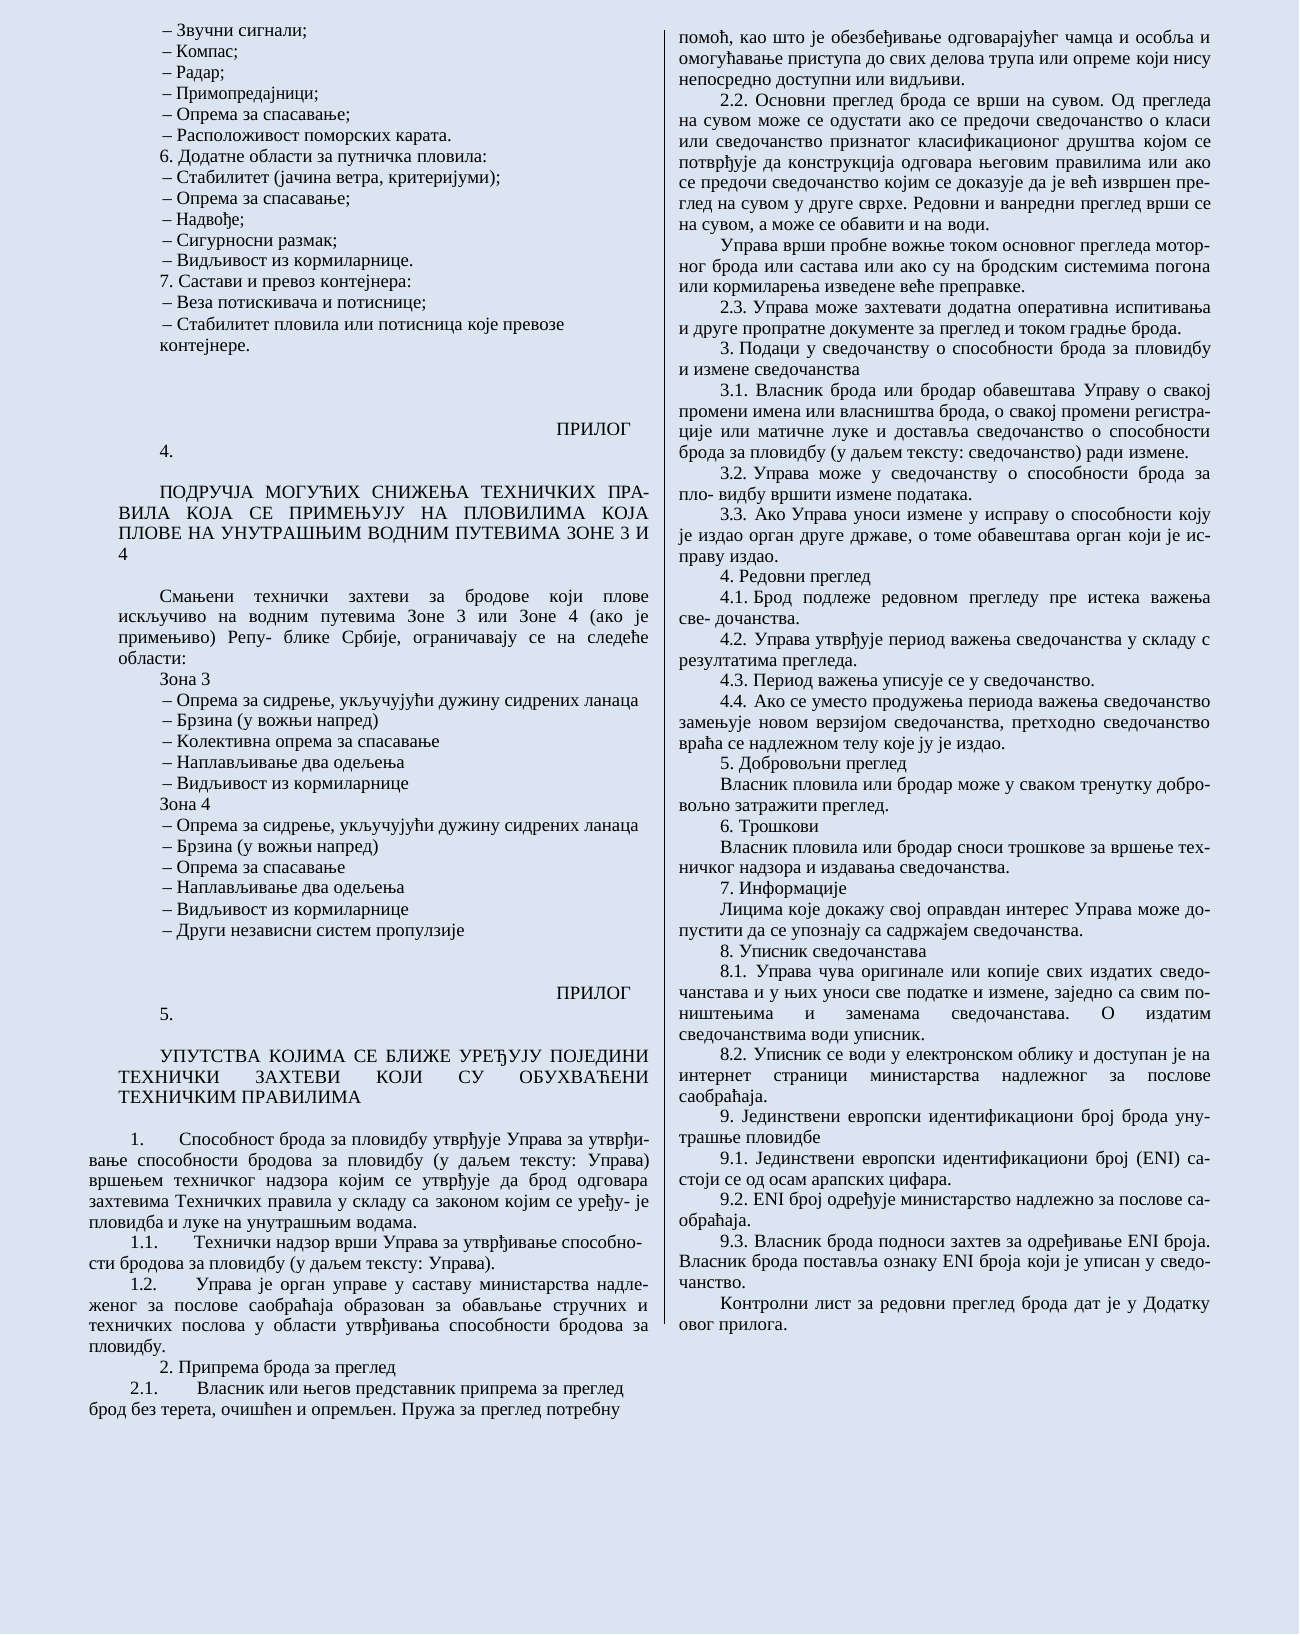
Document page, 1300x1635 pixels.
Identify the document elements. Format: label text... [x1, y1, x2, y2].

list Састави и превоз контејнера: [159, 271, 649, 292]
list Власник или његов представник припрема за преглед брод без терета, очишћен и опремљен. Пружа за преглед потребну [88, 1378, 649, 1419]
text – Брзина (у вожњи напред) [159, 710, 649, 731]
text – Видљивост из кормиларнице [159, 898, 649, 919]
list Управа утврђује период важења сведочанства у складу с резултатима прегледа. [679, 629, 1211, 670]
list Управа може у сведочанству о способности брода за пло- видбу вршити измене података. [679, 463, 1211, 504]
text ПРИЛОГ 5. [159, 982, 649, 1025]
list Јединствени европски идентификациони број брода уну- трашње пловидбе [679, 1106, 1211, 1148]
list Информације [720, 878, 1222, 899]
text Смањени технички захтеви за бродове који плове искључиво на водним путевима Зоне 3 или Зоне 4 (ако је примењиво) Репу- блике Србије, ограничавају се на следеће области: [118, 586, 649, 668]
text УПУТСТВА КОЈИМА СЕ БЛИЖЕ УРЕЂУЈУ ПОЈЕДИНИ ТЕХНИЧКИ ЗАХТЕВИ КОЈИ СУ ОБУХВАЋЕНИ ТЕХНИЧКИМ ПРАВИЛИМА [118, 1046, 649, 1108]
list Технички надзор врши Управа за утврђивање способно- сти бродова за пловидбу (у даљем тексту: Управа). [88, 1232, 649, 1274]
text – Опрема за сидрење, укључујући дужину сидрених ланаца [159, 689, 649, 710]
text – Опрема за спасавање; [159, 104, 649, 124]
list Период важења уписује се у сведочанство. [720, 670, 1222, 691]
text – Стабилитет (јачина ветра, критеријуми); [159, 166, 649, 187]
text – Опрема за спасавање; [159, 187, 649, 208]
text – Сигурносни размак; [159, 229, 649, 250]
list Уписник сведочанстава [720, 940, 1222, 961]
text – Звучни сигнали; [159, 19, 649, 41]
text – Стабилитет пловила или потисница које превозе контејнере. [159, 313, 649, 356]
list Власник брода подноси захтев за одређивање ЕNI броја. Власник брода поставља ознаку ЕNI броја који је уписан у сведо- чанство. [679, 1231, 1211, 1293]
list Управа чува оригинале или копије свих издатих сведо- чанстава и у њих уноси све податке и измене, заједно са свим по- ништењима и заменама сведочанстава. О издатим сведочанствима води уписник. [679, 961, 1211, 1044]
list Добровољни преглед [720, 753, 1222, 774]
text – Радар; [159, 62, 649, 83]
list Додатне области за путничка пловила: [159, 146, 649, 166]
list Редовни преглед [720, 566, 1222, 587]
list Трошкови [720, 816, 1222, 836]
text – Наплављивање два одељења [159, 877, 649, 898]
text – Веза потискивача и потиснице; [159, 292, 649, 313]
text Власник пловила или бродар сноси трошкове за вршење тех- ничког надзора и издавања сведочанства. [679, 837, 1211, 878]
text – Примопредајници; [159, 83, 649, 104]
list Уписник се води у електронском облику и доступан је на интернет страници министарства надлежног за послове саобраћаја. [679, 1044, 1211, 1106]
text – Колективна опрема за спасавање [159, 731, 649, 752]
list ЕNI број одређује министарство надлежно за послове са- обраћаја. [679, 1189, 1211, 1231]
text Зона 3 [159, 668, 649, 689]
text Лицима које докажу свој оправдан интерес Управа може до- пустити да се упознају са садржајем сведочанства. [679, 899, 1211, 940]
text – Други независни систем пропулзије [159, 919, 649, 940]
text Управа врши пробне вожње током основног прегледа мотор- ног брода или састава или ако су на бродским системима погона или кормиларења изведене веће преправке. [679, 235, 1211, 297]
text – Опрема за сидрење, укључујући дужину сидрених ланаца [159, 814, 649, 835]
list Управа је орган управе у саставу министарства надле- женог за послове саобраћаја образован за обављање стручних и техничких послова у области утврђивања способности бродова за пловидбу. [88, 1274, 649, 1357]
text – Компас; [159, 41, 649, 62]
list Власник брода или бродар обавештава Управу о свакој промени имена или власништва брода, о свакој промени регистра- ције или матичне луке и доставља сведочанство о способности брода за пловидбу (у даљем тексту: сведочанство) ради измене. [679, 380, 1211, 462]
list Ако Управа уноси измене у исправу о способности коју је издао орган друге државе, о томе обавештава орган који је ис- праву издао. [679, 504, 1211, 566]
text – Расположивост поморских карата. [159, 124, 649, 146]
list Брод подлеже редовном прегледу пре истека важења све- дочанства. [679, 587, 1211, 628]
text – Наплављивање два одељења [159, 752, 649, 773]
list Ако се уместо продужења периода важења сведочанство замењује новом верзијом сведочанства, претходно сведочанство враћа се надлежном телу које ју је издао. [679, 691, 1211, 753]
text – Надвође; [159, 208, 649, 229]
text ПРИЛОГ 4. [159, 418, 649, 461]
text – Видљивост из кормиларнице. [159, 250, 649, 271]
text – Опрема за спасавање [159, 856, 649, 877]
text помоћ, као што је обезбеђивање одговарајућег чамца и особља и омогућавање приступа до свих делова трупа или опреме који нису непосредно доступни или видљиви. [679, 27, 1211, 89]
list Основни преглед брода се врши на сувом. Од прегледа на сувом може се одустати ако се предочи сведочанство о класи или сведочанство признатог класификационог друштва којом се потврђује да конструкција одговара његовим правилима или ако се предочи сведочанство којим се доказује да је већ извршен пре- глед на сувом у друге сврхе. Редовни и ванредни преглед врши се на сувом, а може се обавити и на води. [679, 89, 1211, 234]
list Јединствени европски идентификациони број (ЕNI) са- стоји се од осам арапских цифара. [679, 1148, 1211, 1189]
text Контролни лист за редовни преглед брода дат је у Додатку овог прилога. [679, 1293, 1211, 1334]
text – Видљивост из кормиларнице Зона 4 [159, 773, 444, 814]
list Управа може захтевати додатна оперативна испитивања и друге пропратне документе за преглед и током градње брода. [679, 297, 1211, 338]
text Власник пловила или бродар може у сваком тренутку добро- вољно затражити преглед. [679, 774, 1211, 816]
list Припрема брода за преглед [159, 1357, 649, 1377]
list Подаци у сведочанству о способности брода за пловидбу и измене сведочанства [679, 338, 1211, 380]
list Способност брода за пловидбу утврђује Управа за утврђи- вање способности бродова за пловидбу (у даљем тексту: Управа) вршењем техничког надзора којим се утврђује да брод одговара захтевима Техничких правила у складу са законом којим се уређу- је пловидба и луке на унутрашњим водама. [88, 1129, 649, 1232]
text – Брзина (у вожњи напред) [159, 835, 649, 856]
text ПОДРУЧЈА МОГУЋИХ СНИЖЕЊА ТЕХНИЧКИХ ПРА- ВИЛА КОЈА СЕ ПРИМЕЊУЈУ НА ПЛОВИЛИМА КОЈА ПЛОВЕ НА УНУТРAШЊИМ ВОДНИМ ПУТЕВИМА ЗОНЕ 3 И 4 [118, 482, 649, 564]
